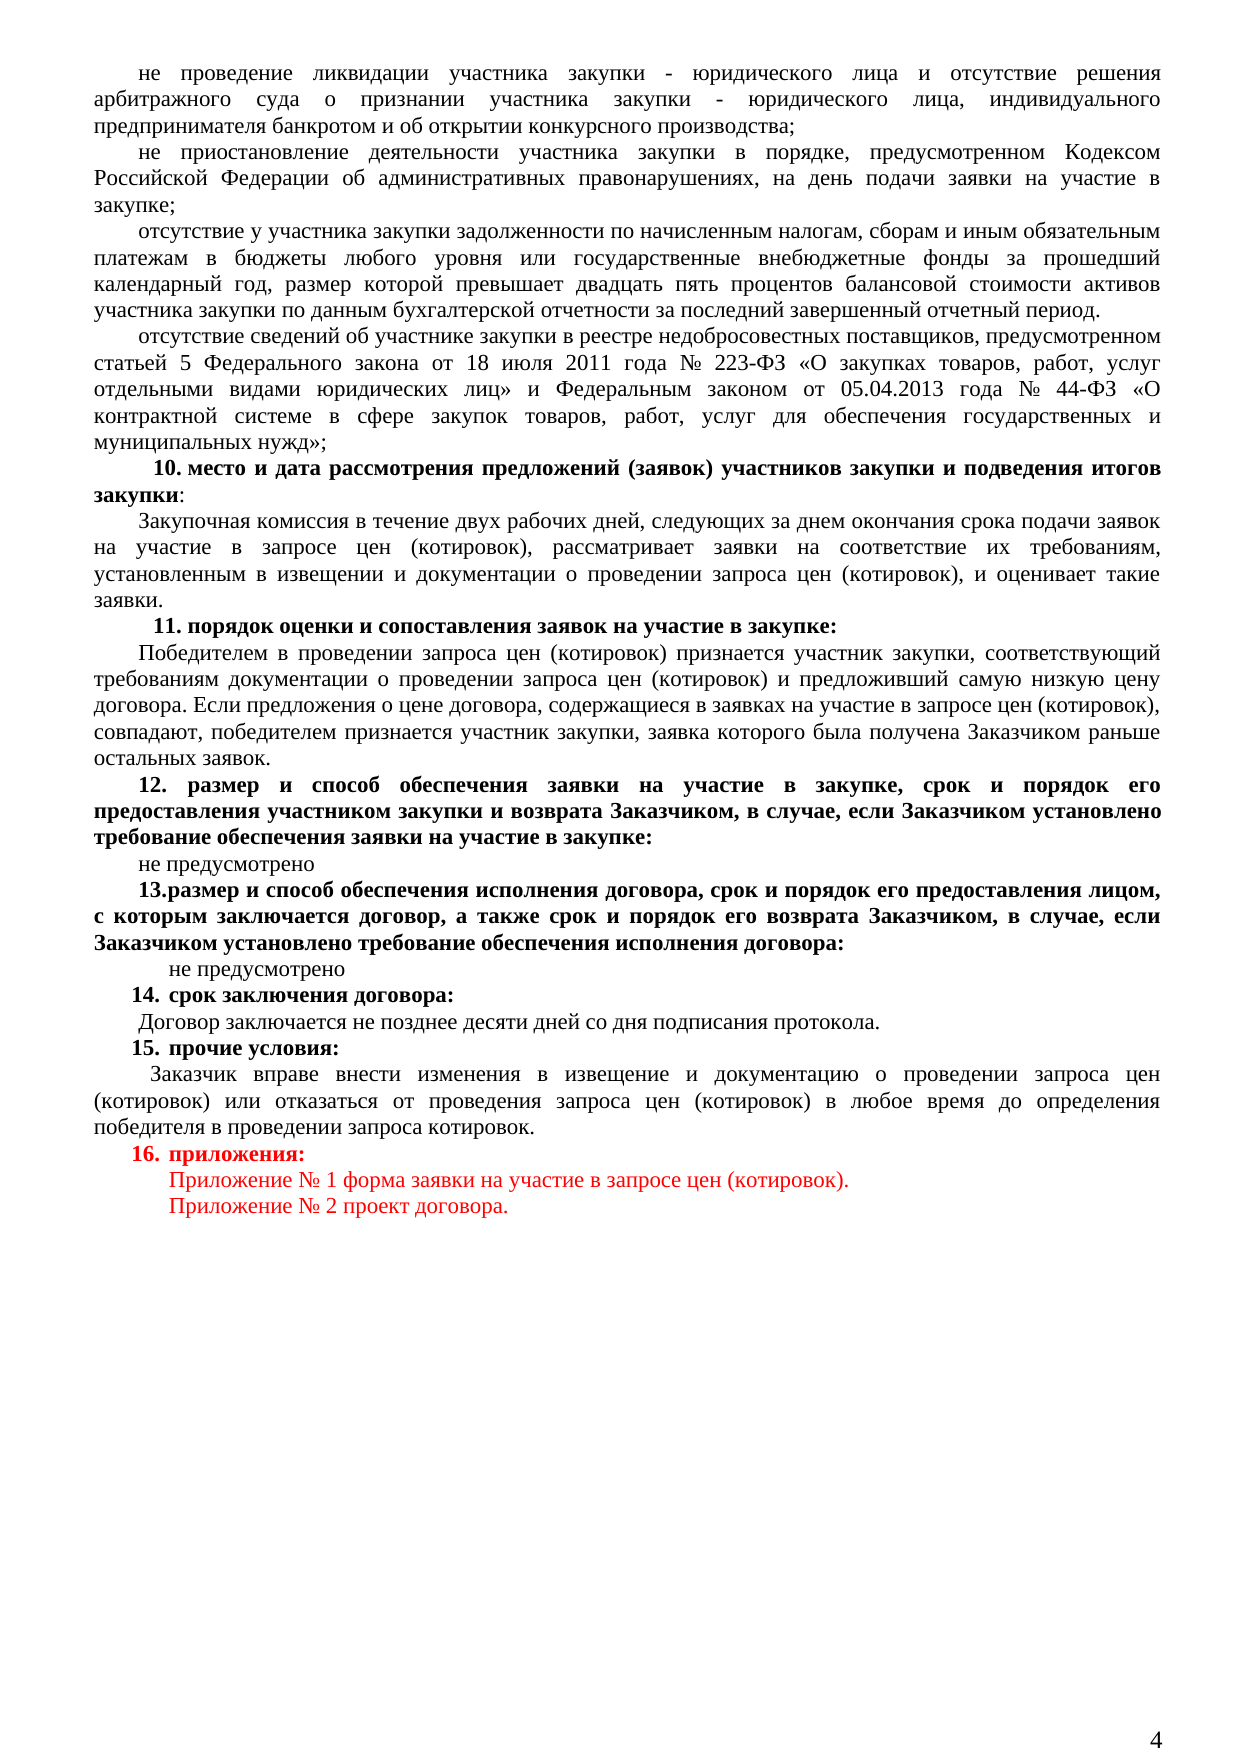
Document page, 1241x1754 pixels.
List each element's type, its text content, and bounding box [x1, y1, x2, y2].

list Приложение № 2 проект договора. [169, 1192, 1162, 1219]
list Приложение № 1 форма заявки на участие в запросе цен (котировок). [169, 1166, 1162, 1192]
text Закупочная комиссия в течение двух рабочих дней, следующих за днем окончания срока подачи заявок на участие в запросе цен (котировок), рассматривает заявки на соответствие их требованиям, установленным в извещении и документации о проведении запроса цен (котировок), и оценивает такие заявки. [94, 507, 1162, 612]
list срок заключения договора: [131, 981, 1162, 1008]
text не предусмотрено [94, 850, 1162, 876]
text не проведение ликвидации участника закупки - юридического лица и отсутствие решения арбитражного суда о признании участника закупки - юридического лица, индивидуального предпринимателя банкротом и об открытии конкурсного производства; [94, 59, 1162, 138]
text Договор заключается не позднее десяти дней со дня подписания протокола. [94, 1008, 1162, 1034]
text отсутствие у участника закупки задолженности по начисленным налогам, сборам и иным обязательным платежам в бюджеты любого уровня или государственные внебюджетные фонды за прошедший календарный год, размер которой превышает двадцать пять процентов балансовой стоимости активов участника закупки по данным бухгалтерской отчетности за последний завершенный отчетный период. [94, 217, 1162, 323]
list размер и способ обеспечения исполнения договора, срок и порядок его предоставления лицом, с которым заключается договор, а также срок и порядок его возврата Заказчиком, в случае, если Заказчиком установлено требование обеспечения исполнения договора: [94, 876, 1162, 955]
text не приостановление деятельности участника закупки в порядке, предусмотренном Кодексом Российской Федерации об административных правонарушениях, на день подачи заявки на участие в закупке; [94, 138, 1162, 217]
list прочие условия: [131, 1034, 1162, 1061]
text не предусмотрено [169, 955, 1162, 981]
list место и дата рассмотрения предложений (заявок) участников закупки и подведения итогов закупки: [94, 454, 1162, 507]
list размер и способ обеспечения заявки на участие в закупке, срок и порядок его предоставления участником закупки и возврата Заказчиком, в случае, если Заказчиком установлено требование обеспечения заявки на участие в закупке: [94, 771, 1162, 850]
text Заказчик вправе внести изменения в извещение и документацию о проведении запроса цен (котировок) или отказаться от проведения запроса цен (котировок) в любое время до определения победителя в проведении запроса котировок. [94, 1061, 1162, 1139]
list приложения: [131, 1139, 1162, 1166]
text отсутствие сведений об участнике закупки в реестре недобросовестных поставщиков, предусмотренном статьей 5 Федерального закона от 18 июля 2011 года № 223-ФЗ «О закупках товаров, работ, услуг отдельными видами юридических лиц» и Федеральным законом от 05.04.2013 года № 44-ФЗ «О контрактной системе в сфере закупок товаров, работ, услуг для обеспечения государственных и муниципальных нужд»; [94, 323, 1162, 454]
text Победителем в проведении запроса цен (котировок) признается участник закупки, соответствующий требованиям документации о проведении запроса цен (котировок) и предложивший самую низкую цену договора. Если предложения о цене договора, содержащиеся в заявках на участие в запросе цен (котировок), совпадают, победителем признается участник закупки, заявка которого была получена Заказчиком раньше остальных заявок. [94, 639, 1162, 771]
list порядок оценки и сопоставления заявок на участие в закупке: [94, 612, 1162, 639]
